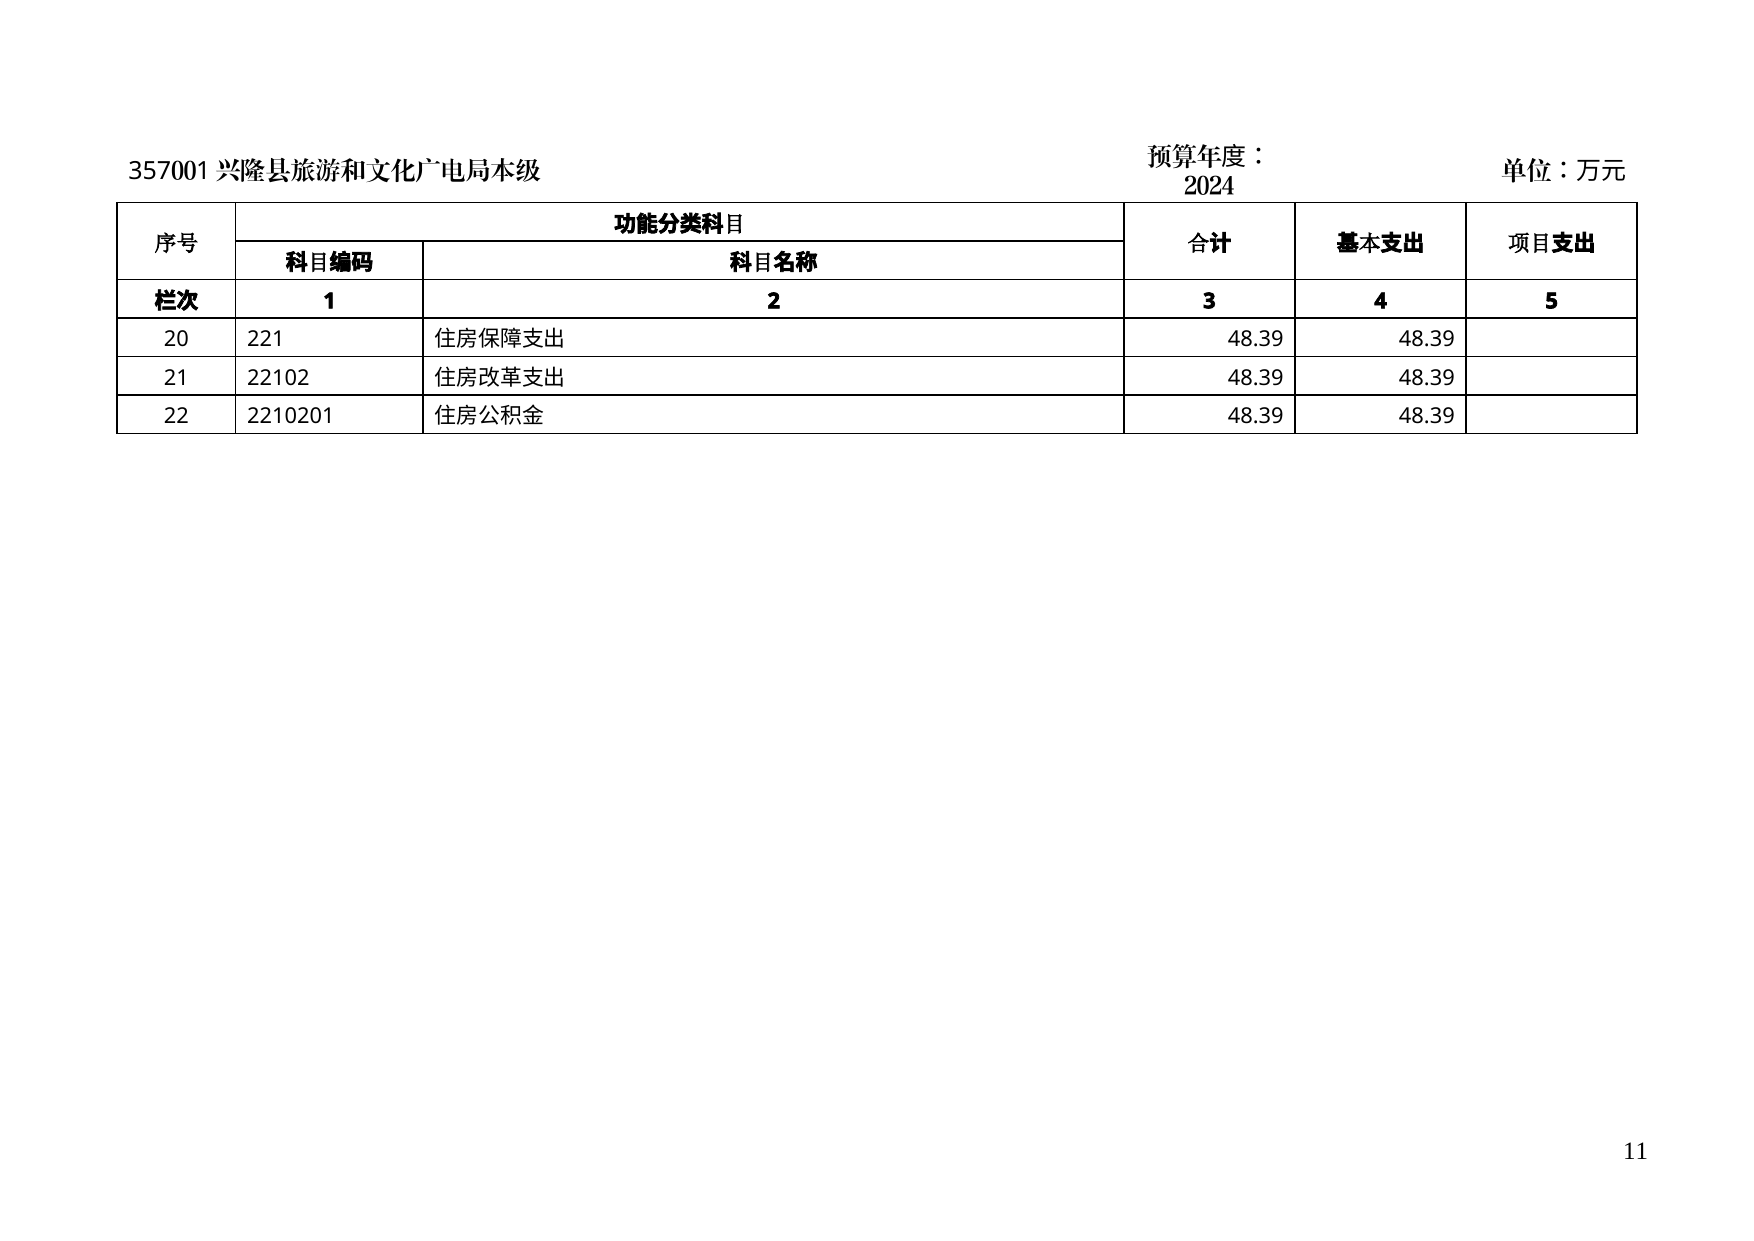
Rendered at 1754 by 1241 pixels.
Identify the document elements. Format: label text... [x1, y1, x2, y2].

table_cell 4 [1296, 280, 1465, 317]
table_cell 3 [1125, 280, 1294, 317]
table_cell 科目编码 [236, 242, 422, 279]
table_cell 20 [118, 319, 235, 356]
table_cell 221 [236, 319, 422, 356]
table_cell 项目支出 [1467, 203, 1636, 279]
table_cell 48.39 [1125, 357, 1294, 394]
table_cell 1 [236, 280, 422, 317]
table_cell 2 [424, 280, 1123, 317]
table_header 预算年度：2024 [1125, 143, 1294, 202]
table_cell 合计 [1125, 203, 1294, 279]
table_cell 48.39 [1125, 319, 1294, 356]
table_cell 48.39 [1296, 319, 1465, 356]
table_cell 48.39 [1296, 357, 1465, 394]
table_cell 栏次 [118, 280, 235, 317]
table_cell 48.39 [1125, 396, 1294, 432]
table_cell 5 [1467, 280, 1636, 317]
table_cell 21 [118, 357, 235, 394]
table_cell 序号 [118, 203, 235, 279]
table_header 单位：万元 [1296, 143, 1636, 202]
table_cell 基本支出 [1296, 203, 1465, 279]
table_cell 22 [118, 396, 235, 432]
table_cell 功能分类科目 [236, 203, 1123, 240]
table_cell [1467, 357, 1636, 394]
table_cell [1467, 396, 1636, 432]
table_cell 48.39 [1296, 396, 1465, 432]
table_cell [1467, 319, 1636, 356]
table_header 357001兴隆县旅游和文化广电局本级 [118, 143, 1123, 202]
table_cell 住房改革支出 [424, 357, 1123, 394]
table_cell 住房保障支出 [424, 319, 1123, 356]
table_cell 22102 [236, 357, 422, 394]
table_cell 2210201 [236, 396, 422, 432]
table_cell 住房公积金 [424, 396, 1123, 432]
table_cell 科目名称 [424, 242, 1123, 279]
